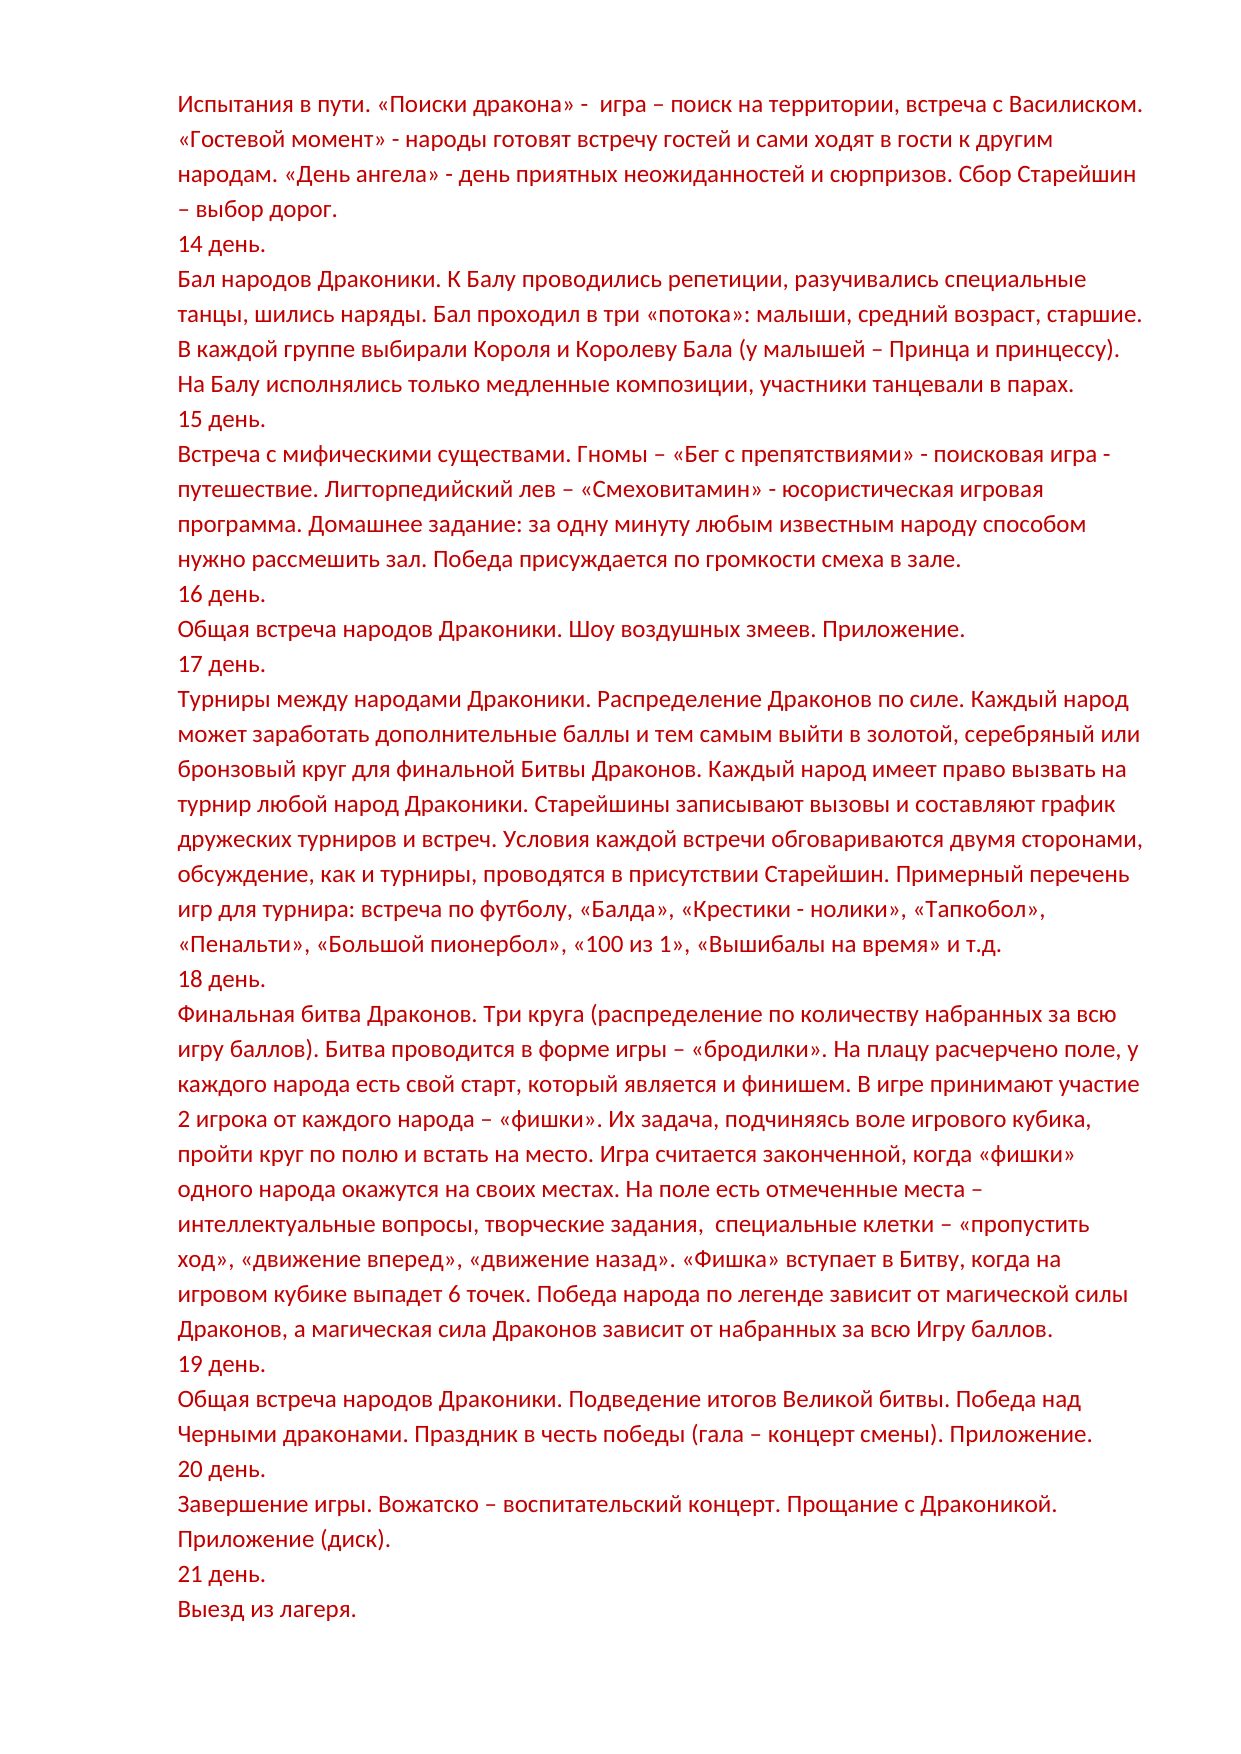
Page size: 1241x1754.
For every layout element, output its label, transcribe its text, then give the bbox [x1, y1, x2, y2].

text 14 день. [177, 229, 1152, 259]
text Бал народов Драконики. К Балу проводились репетиции, разучивались специальные танцы, шились наряды. Бал проходил в три «потока»: малыши, средний возраст, старшие. В каждой группе выбирали Короля и Королеву Бала (у малышей – Принца и принцессу). На Балу исполнялись только медленные композиции, участники танцевали в парах. [177, 264, 1152, 399]
text Турниры между народами Драконики. Распределение Драконов по силе. Каждый народ может заработать дополнительные баллы и тем самым выйти в золотой, серебряный или бронзовый круг для финальной Битвы Драконов. Каждый народ имеет право вызвать на турнир любой народ Драконики. Старейшины записывают вызовы и составляют график дружеских турниров и встреч. Условия каждой встречи обговариваются двумя сторонами, обсуждение, как и турниры, проводятся в присутствии Старейшин. Примерный перечень игр для турнира: встреча по футболу, «Балда», «Крестики - нолики», «Тапкобол», «Пенальти», «Большой пионербол», «100 из 1», «Вышибалы на время» и т.д. [177, 684, 1152, 959]
text 18 день. [177, 964, 1152, 994]
text Испытания в пути. «Поиски дракона» - игра – поиск на территории, встреча с Василиском. «Гостевой момент» - народы готовят встречу гостей и сами ходят в гости к другим народам. «День ангела» - день приятных неожиданностей и сюрпризов. Сбор Старейшин – выбор дорог. [177, 89, 1152, 224]
text Выезд из лагеря. [177, 1594, 1152, 1624]
text Общая встреча народов Драконики. Шоу воздушных змеев. Приложение. [177, 614, 1152, 644]
text 21 день. [177, 1559, 1152, 1589]
text Общая встреча народов Драконики. Подведение итогов Великой битвы. Победа над Черными драконами. Праздник в честь победы (гала – концерт смены). Приложение. [177, 1384, 1152, 1449]
text 15 день. [177, 404, 1152, 434]
text 17 день. [177, 649, 1152, 679]
text 16 день. [177, 579, 1152, 609]
text Встреча с мифическими существами. Гномы – «Бег с препятствиями» - поисковая игра - путешествие. Лигторпедийский лев – «Смеховитамин» - юсористическая игровая программа. Домашнее задание: за одну минуту любым известным народу способом нужно рассмешить зал. Победа присуждается по громкости смеха в зале. [177, 439, 1152, 574]
text 20 день. [177, 1454, 1152, 1484]
text Финальная битва Драконов. Три круга (распределение по количеству набранных за всю игру баллов). Битва проводится в форме игры – «бродилки». На плацу расчерчено поле, у каждого народа есть свой старт, который является и финишем. В игре принимают участие 2 игрока от каждого народа – «фишки». Их задача, подчиняясь воле игрового кубика, пройти круг по полю и встать на место. Игра считается законченной, когда «фишки» одного народа окажутся на своих местах. На поле есть отмеченные места – интеллектуальные вопросы, творческие задания, специальные клетки – «пропустить ход», «движение вперед», «движение назад». «Фишка» вступает в Битву, когда на игровом кубике выпадет 6 точек. Победа народа по легенде зависит от магической силы Драконов, а магическая сила Драконов зависит от набранных за всю Игру баллов. [177, 999, 1152, 1344]
text 19 день. [177, 1349, 1152, 1379]
text Завершение игры. Вожатско – воспитательский концерт. Прощание с Драконикой. Приложение (диск). [177, 1489, 1152, 1554]
